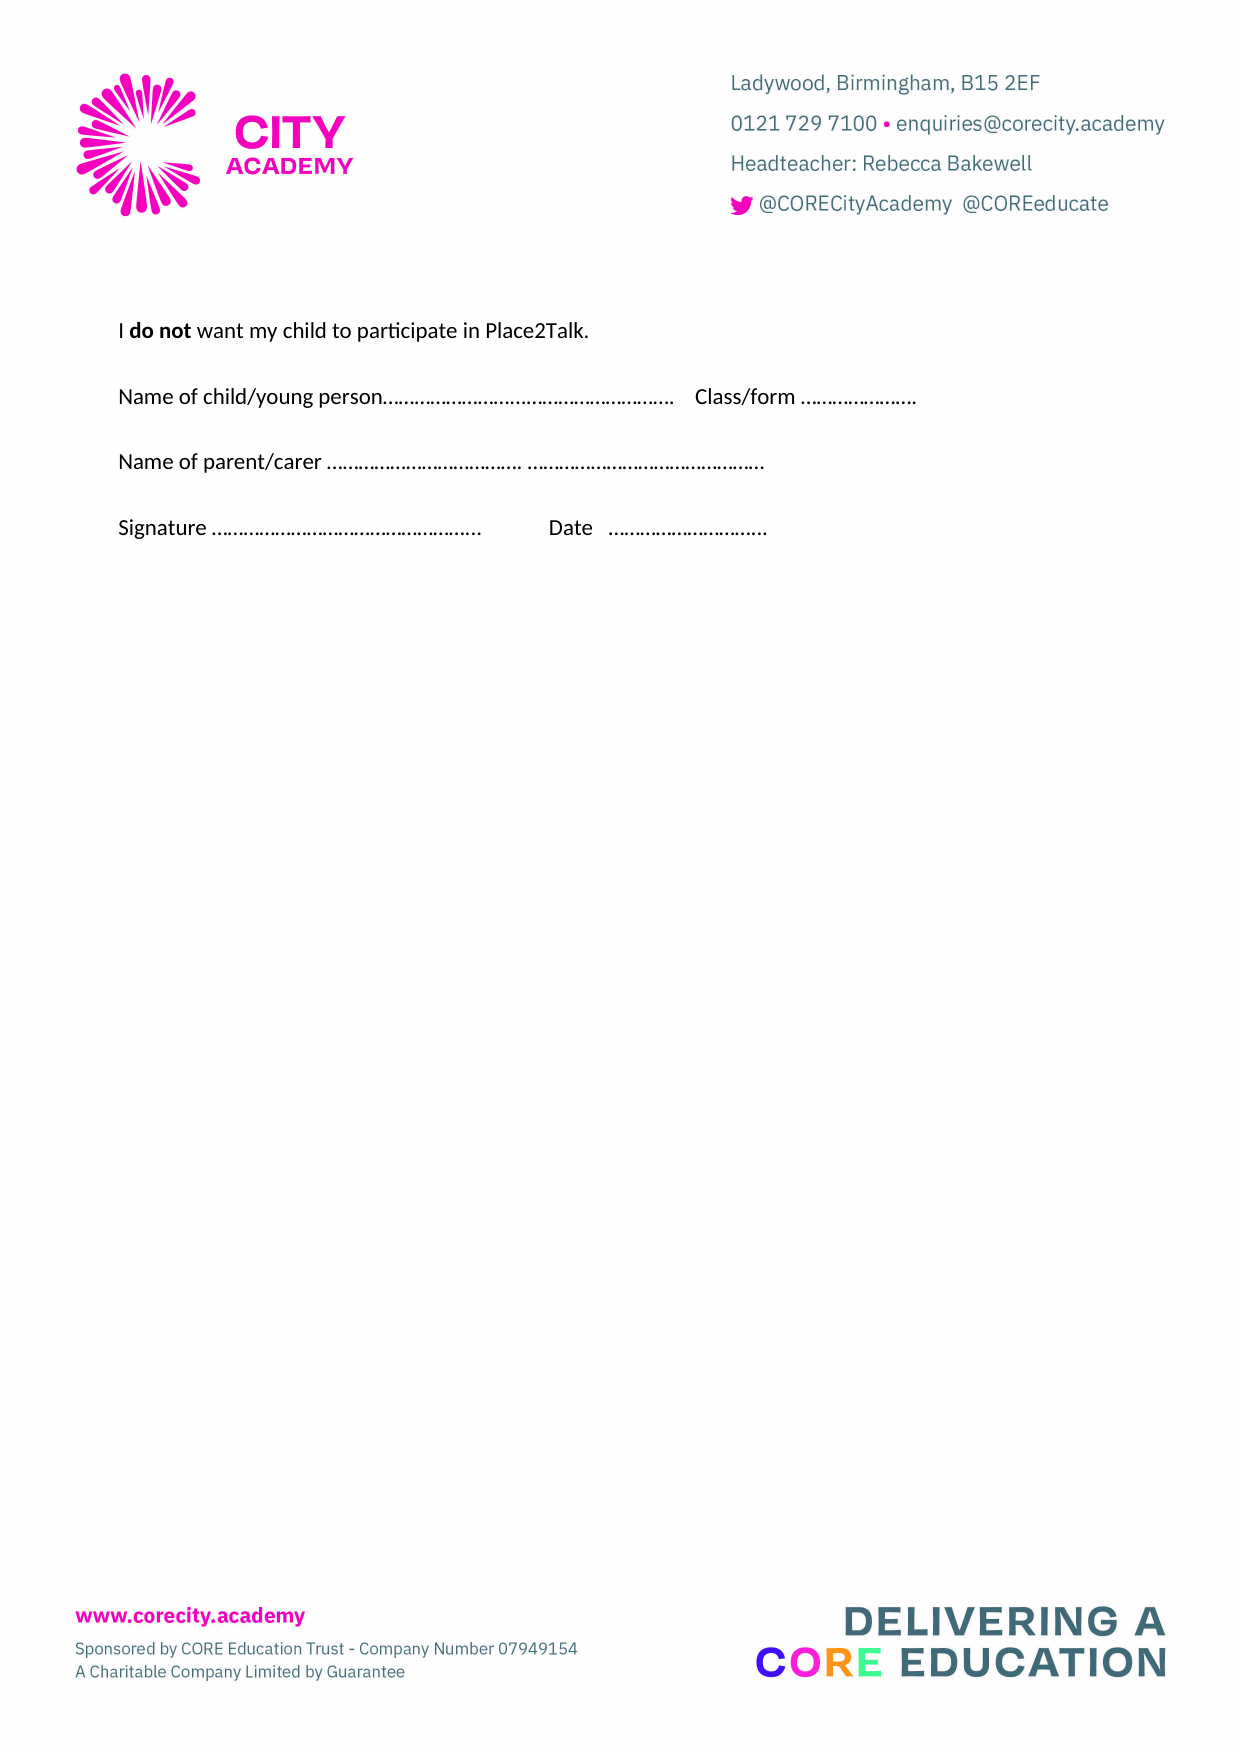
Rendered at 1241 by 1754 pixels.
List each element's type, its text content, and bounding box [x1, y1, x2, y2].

picture [0, 0, 1239, 1752]
text Name of parent/carer ………………………………. ……………………………………… [118, 447, 1116, 475]
text I do not want my child to participate in Place2Talk. [118, 316, 1116, 344]
text Name of child/young person……………………...………………………. Class/form …………………. [118, 382, 1116, 410]
text Signature …………………………………………... Date ………………………... [118, 513, 1116, 541]
